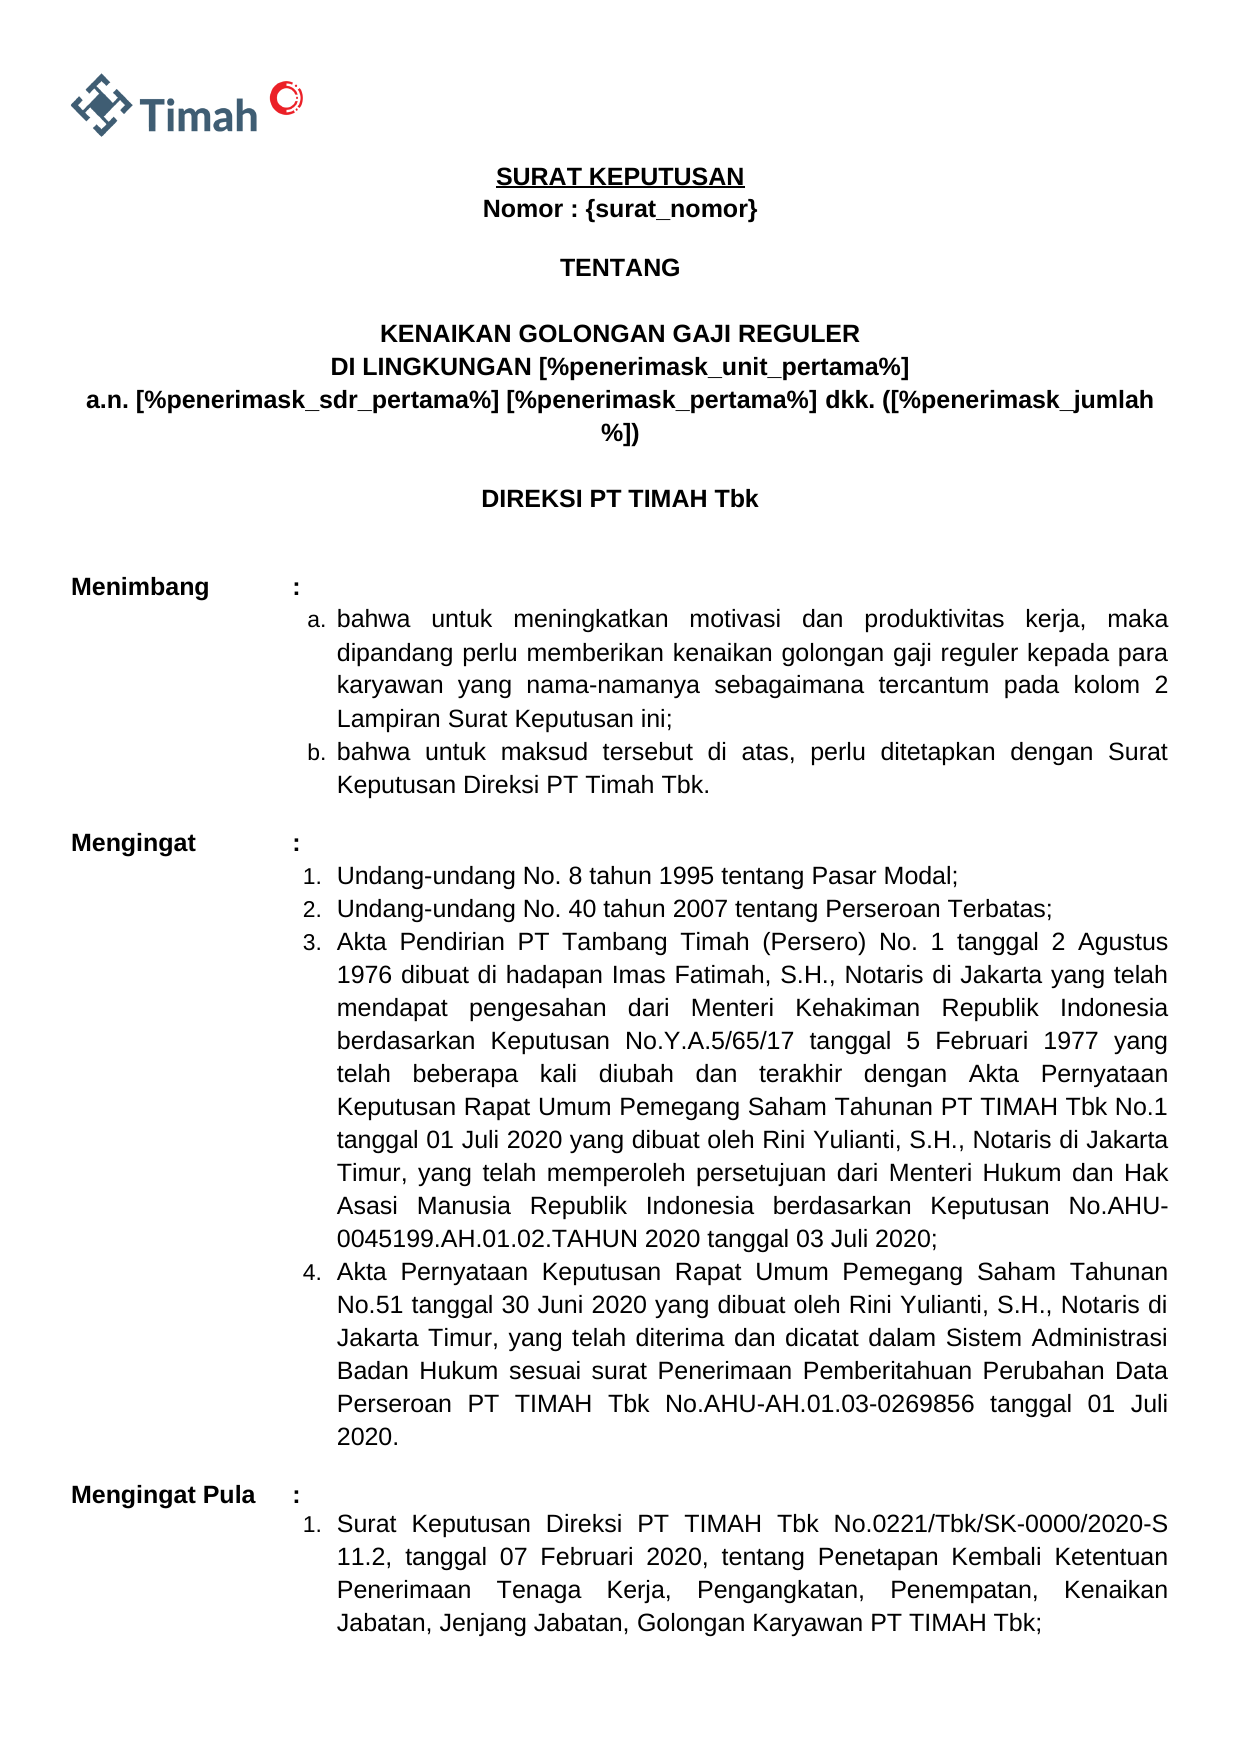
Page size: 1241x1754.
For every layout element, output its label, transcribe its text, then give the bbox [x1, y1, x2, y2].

picture [70, 73, 303, 137]
list Surat Keputusan Direksi PT TIMAH Tbk No.0221/Tbk/SK-0000/2020-S 11.2, tanggal 07 Februari 2020, tentang Penetapan Kembali Ketentuan Penerimaan Tenaga Kerja, Pengangkatan, Penempatan, Kenaikan Jabatan, Jenjang Jabatan, Golongan Karyawan PT TIMAH Tbk; [322, 1508, 1169, 1636]
list bahwa untuk meningkatkan motivasi dan produktivitas kerja, maka dipandang perlu memberikan kenaikan golongan gaji reguler kepada para karyawan yang nama-namanya sebagaimana tercantum pada kolom 2 Lampiran Surat Keputusan ini; [307, 604, 1169, 732]
text SURAT KEPUTUSAN Nomor : {surat_nomor} [71, 161, 1169, 223]
text Mengingat Pula : [71, 1480, 1169, 1508]
list Undang-undang No. 8 tahun 1995 tentang Pasar Modal; [322, 861, 1169, 889]
text Mengingat : [71, 828, 1169, 856]
text Menimbang : [71, 571, 1169, 600]
list bahwa untuk maksud tersebut di atas, perlu ditetapkan dengan Surat Keputusan Direksi PT Timah Tbk. [307, 737, 1169, 798]
list Akta Pendirian PT Tambang Timah (Persero) No. 1 tanggal 2 Agustus 1976 dibuat di hadapan Imas Fatimah, S.H., Notaris di Jakarta yang telah mendapat pengesahan dari Menteri Kehakiman Republik Indonesia berdasarkan Keputusan No.Y.A.5/65/17 tanggal 5 Februari 1977 yang telah beberapa kali diubah dan terakhir dengan Akta Pernyataan Keputusan Rapat Umum Pemegang Saham Tahunan PT TIMAH Tbk No.1 tanggal 01 Juli 2020 yang dibuat oleh Rini Yulianti, S.H., Notaris di Jakarta Timur, yang telah memperoleh persetujuan dari Menteri Hukum dan Hak Asasi Manusia Republik Indonesia berdasarkan Keputusan No.AHU-0045199.AH.01.02.TAHUN 2020 tanggal 03 Juli 2020; [322, 927, 1169, 1253]
list Akta Pernyataan Keputusan Rapat Umum Pemegang Saham Tahunan No.51 tanggal 30 Juni 2020 yang dibuat oleh Rini Yulianti, S.H., Notaris di Jakarta Timur, yang telah diterima dan dicatat dalam Sistem Administrasi Badan Hukum sesuai surat Penerimaan Pemberitahuan Perubahan Data Perseroan PT TIMAH Tbk No.AHU-AH.01.03-0269856 tanggal 01 Juli 2020. [322, 1257, 1169, 1451]
list Undang-undang No. 40 tahun 2007 tentang Perseroan Terbatas; [322, 894, 1169, 922]
text TENTANG KENAIKAN GOLONGAN GAJI REGULER DI LINGKUNGAN [%penerimask_unit_pertama%] a.n. [%penerimask_sdr_pertama%] [%penerimask_pertama%] dkk. ([%penerimask_jumlah%]) DIREKSI PT TIMAH Tbk [71, 252, 1169, 543]
